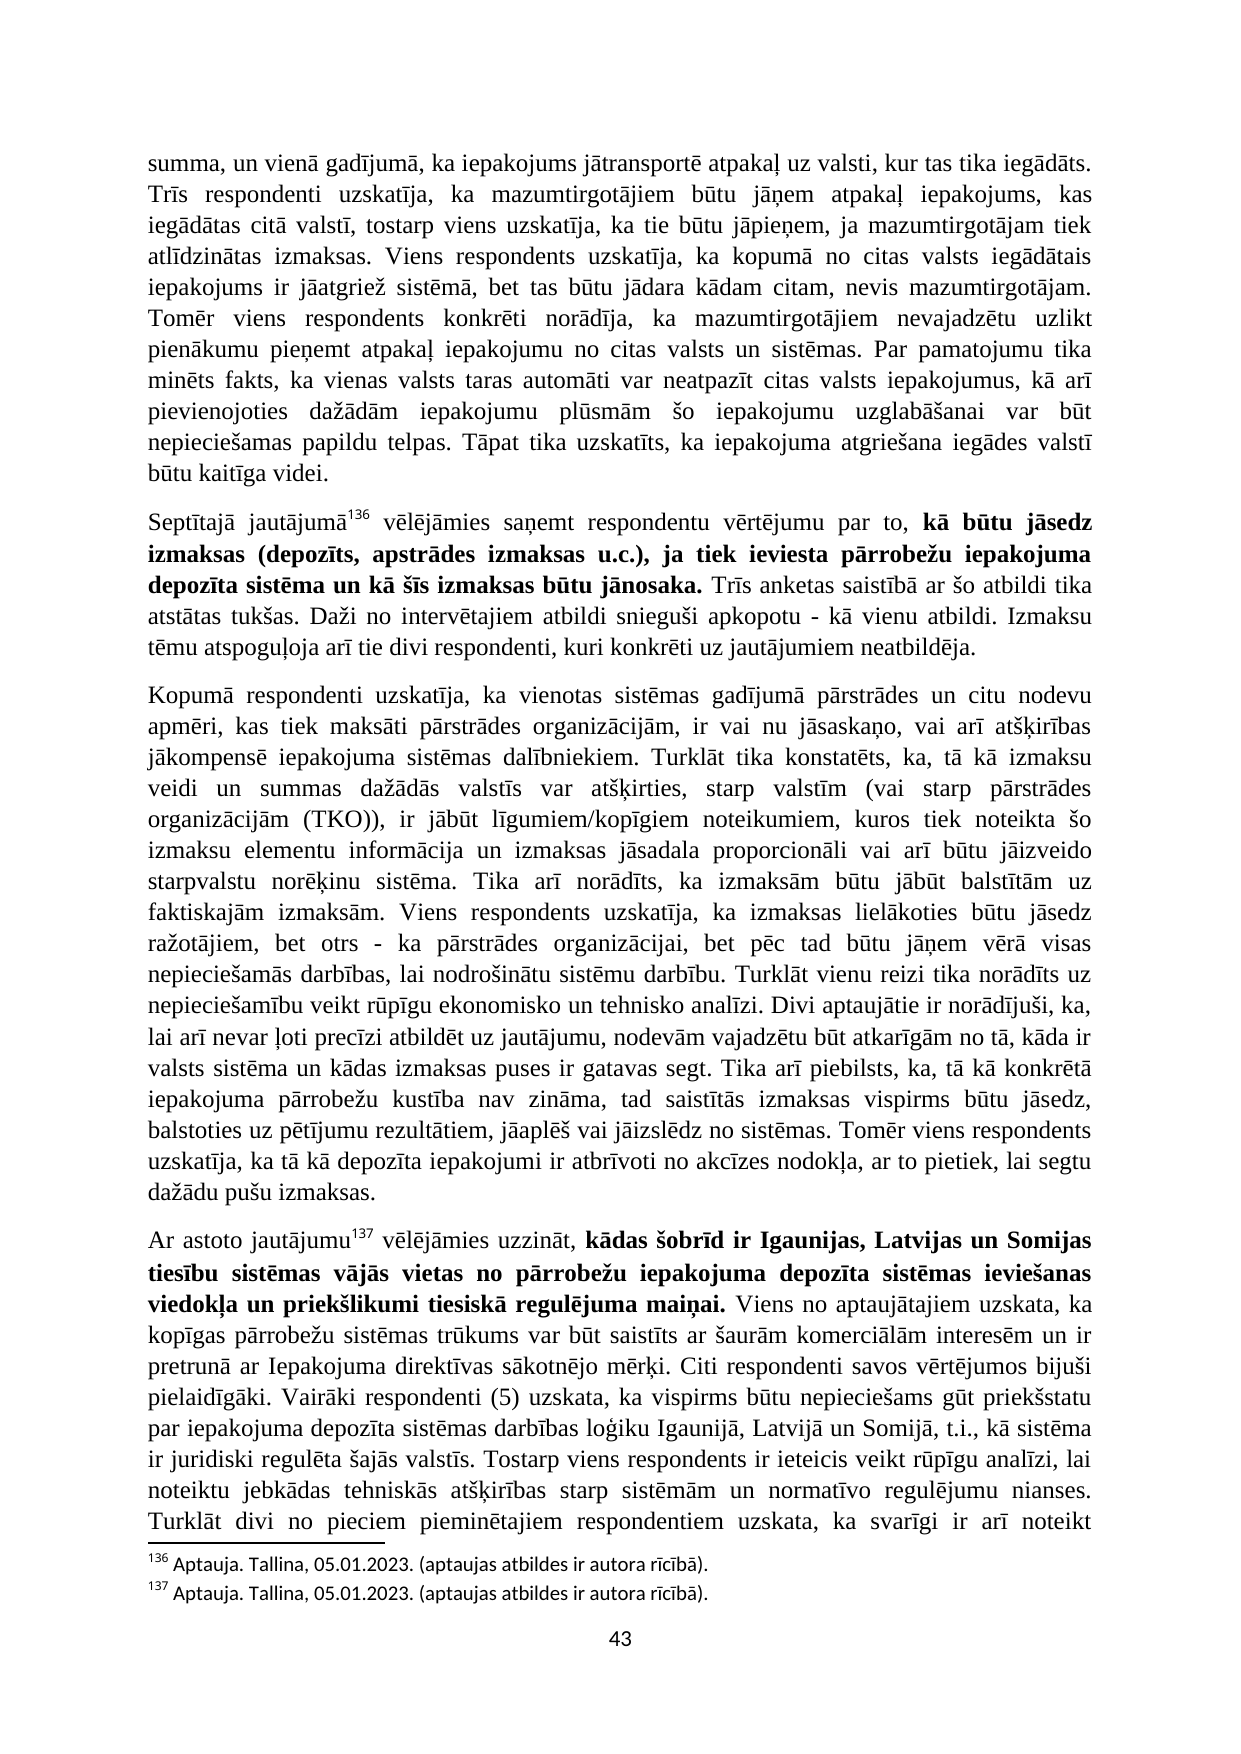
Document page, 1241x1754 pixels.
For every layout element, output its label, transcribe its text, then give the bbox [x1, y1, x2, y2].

text Septītajā jautājumā vēlējāmies saņemt respondentu vērtējumu par to, kā būtu jāsedz izmaksas (depozīts, apstrādes izmaksas u.c.), ja tiek ieviesta pārrobežu iepakojuma depozīta sistēma un kā šīs izmaksas būtu jānosaka. Trīs anketas saistībā ar šo atbildi tika atstātas tukšas. Daži no intervētajiem atbildi snieguši apkopotu - kā vienu atbildi. Izmaksu tēmu atspoguļoja arī tie divi respondenti, kuri konkrēti uz jautājumiem neatbildēja. [148, 506, 1093, 661]
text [148, 1224, 1093, 1535]
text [148, 148, 1093, 487]
text Kopumā respondenti uzskatīja, ka vienotas sistēmas gadījumā pārstrādes un citu nodevu apmēri, kas tiek maksāti pārstrādes organizācijām, ir vai nu jāsaskaņo, vai arī atšķirības jākompensē iepakojuma sistēmas dalībniekiem. Turklāt tika konstatēts, ka, tā kā izmaksu veidi un summas dažādās valstīs var atšķirties, starp valstīm (vai starp pārstrādes organizācijām (TKO)), ir jābūt līgumiem/kopīgiem noteikumiem, kuros tiek noteikta šo izmaksu elementu informācija un izmaksas jāsadala proporcionāli vai arī būtu jāizveido starpvalstu norēķinu sistēma. Tika arī norādīts, ka izmaksām būtu jābūt balstītām uz faktiskajām izmaksām. Viens respondents uzskatīja, ka izmaksas lielākoties būtu jāsedz ražotājiem, bet otrs - ka pārstrādes organizācijai, bet pēc tad būtu jāņem vērā visas nepieciešamās darbības, lai nodrošinātu sistēmu darbību. Turklāt vienu reizi tika norādīts uz nepieciešamību veikt rūpīgu ekonomisko un tehnisko analīzi. Divi aptaujātie ir norādījuši, ka, lai arī nevar ļoti precīzi atbildēt uz jautājumu, nodevām vajadzētu būt atkarīgām no tā, kāda ir valsts sistēma un kādas izmaksas puses ir gatavas segt. Tika arī piebilsts, ka, tā kā konkrētā iepakojuma pārrobežu kustība nav zināma, tad saistītās izmaksas vispirms būtu jāsedz, balstoties uz pētījumu rezultātiem, jāaplēš vai jāizslēdz no sistēmas. Tomēr viens respondents uzskatīja, ka tā kā depozīta iepakojumi ir atbrīvoti no akcīzes nodokļa, ar to pietiek, lai segtu dažādu pušu izmaksas. [148, 680, 1093, 1206]
